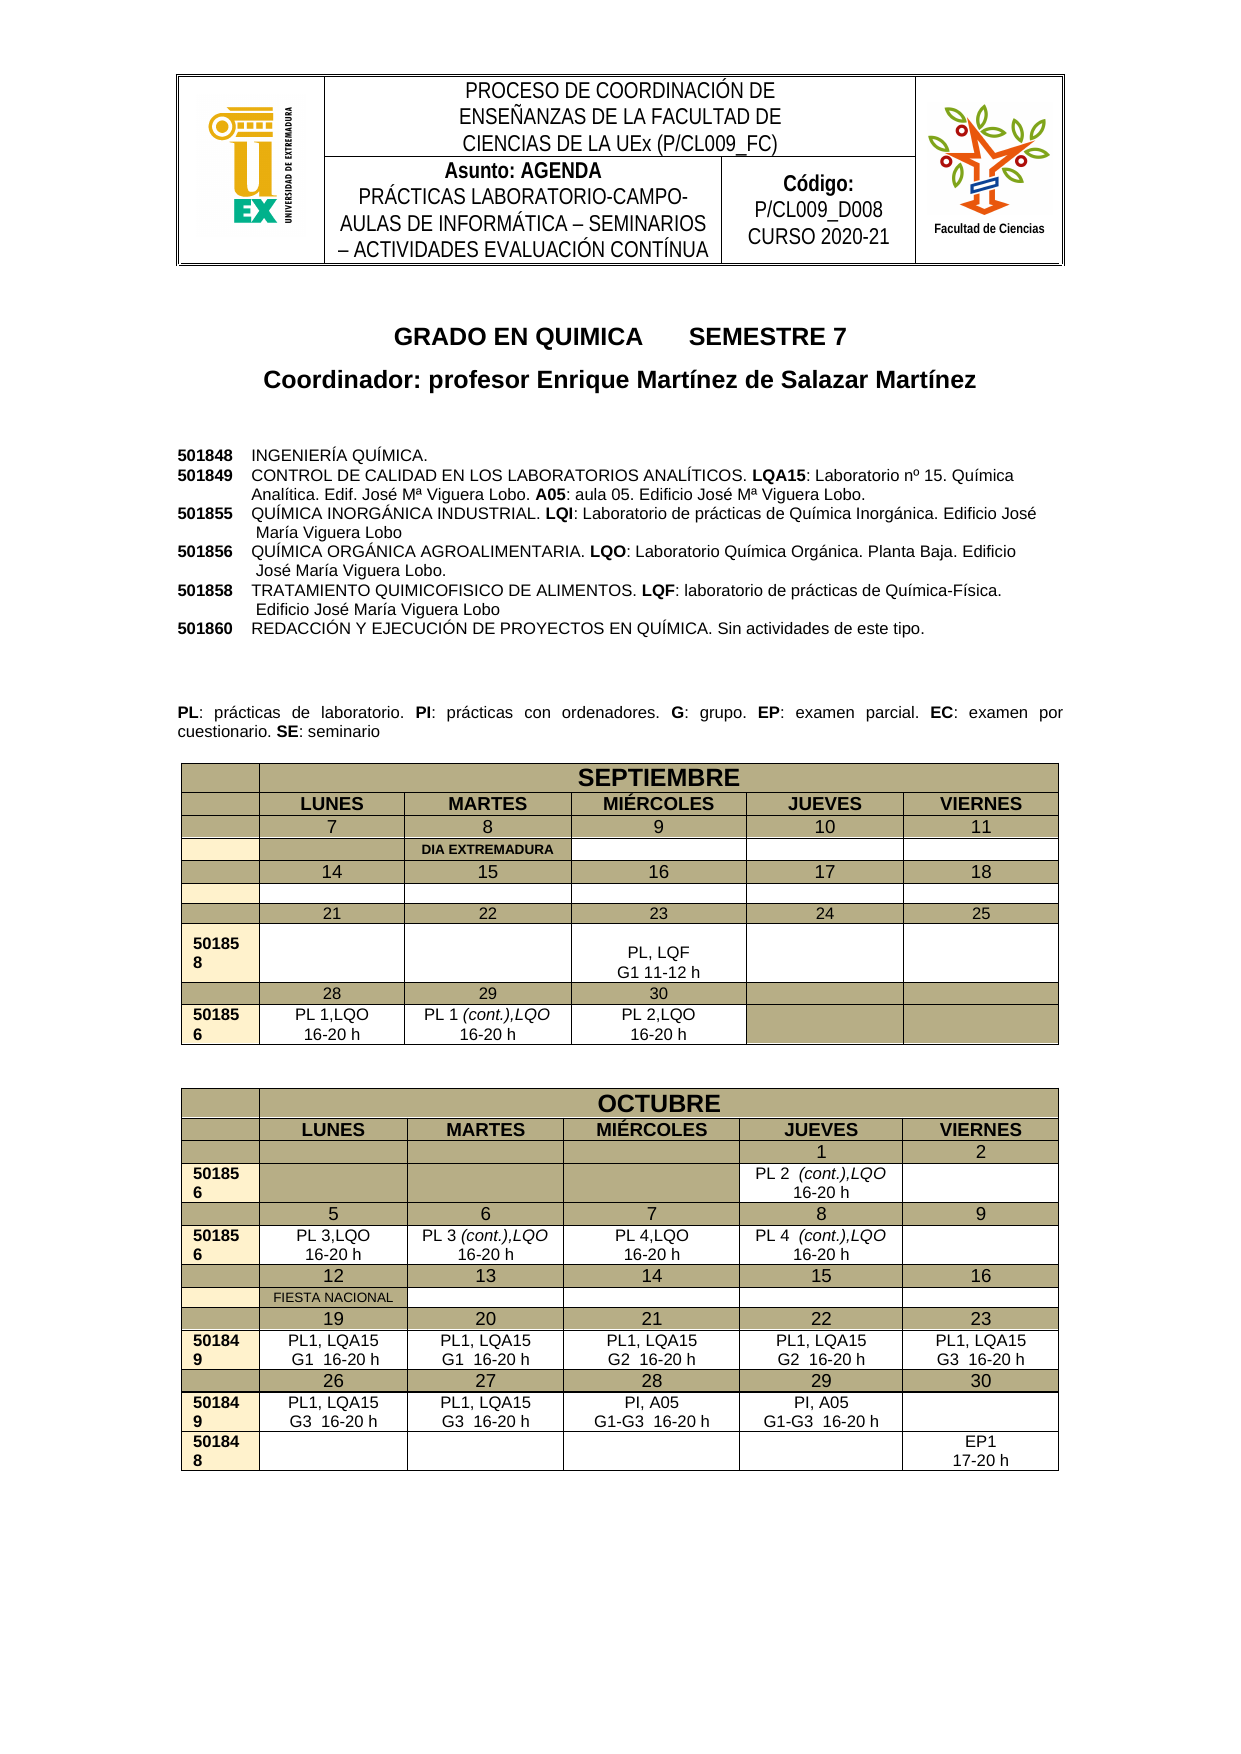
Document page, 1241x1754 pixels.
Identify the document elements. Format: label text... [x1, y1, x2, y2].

table_cell 9 [903, 1203, 1058, 1225]
table_cell 16 [903, 1265, 1058, 1287]
table_cell VIERNES [904, 793, 1058, 815]
table_cell [182, 1370, 259, 1391]
table_cell 15 [740, 1265, 902, 1287]
table_cell 501856 [182, 1226, 259, 1264]
table_cell [260, 1164, 407, 1202]
table_cell [182, 1119, 259, 1140]
table_cell 2 [903, 1141, 1058, 1163]
table_cell PL1, LQA15 G2 16-20 h [564, 1331, 739, 1369]
text Edificio José María Viguera Lobo [177, 599, 1063, 619]
table_cell 24 [747, 904, 903, 923]
table_cell [904, 1005, 1058, 1043]
table_cell [408, 1164, 563, 1202]
table_cell [405, 884, 571, 903]
table_cell [747, 924, 903, 982]
text José María Viguera Lobo. [177, 561, 1063, 580]
table_cell 29 [405, 983, 571, 1004]
table_cell PL 3 (cont.),LQO 16-20 h [408, 1226, 563, 1264]
table_cell PL 4,LQO 16-20 h [564, 1226, 739, 1264]
picture [926, 102, 1053, 215]
table_cell 16 [572, 861, 746, 883]
table_header [182, 1089, 259, 1117]
table_cell MIÉRCOLES [564, 1119, 739, 1140]
table_cell 1 [740, 1141, 902, 1163]
table_cell JUEVES [740, 1119, 902, 1140]
table_cell [747, 839, 903, 860]
text 501860 REDACCIÓN Y EJECUCIÓN DE PROYECTOS EN QUÍMICA. Sin actividades de este tipo. [177, 619, 1063, 638]
table_cell [182, 793, 259, 815]
table_cell 501856 [182, 1005, 259, 1043]
table_cell [405, 924, 571, 982]
table_cell PL 2 (cont.),LQO 16-20 h [740, 1164, 902, 1202]
table_cell 28 [564, 1370, 739, 1391]
table_cell [182, 816, 259, 837]
table_cell PL 2,LQO 16-20 h [572, 1005, 746, 1043]
table_cell 8 [405, 816, 571, 837]
table_cell PL 4 (cont.),LQO 16-20 h [740, 1226, 902, 1264]
table_cell [564, 1141, 739, 1163]
table_cell 10 [747, 816, 903, 837]
table_cell 15 [405, 861, 571, 883]
text Coordinador: profesor Enrique Martínez de Salazar Martínez [177, 365, 1063, 393]
table_cell [260, 839, 404, 860]
table_cell [903, 1164, 1058, 1202]
table_cell [903, 1393, 1058, 1431]
table_cell 20 [408, 1308, 563, 1329]
table_cell 5 [260, 1203, 407, 1225]
table_cell 8 [740, 1203, 902, 1225]
table_cell 19 [260, 1308, 407, 1329]
table_cell PL 3,LQO 16-20 h [260, 1226, 407, 1264]
table_cell [572, 839, 746, 860]
picture [196, 94, 306, 237]
table_cell 28 [260, 983, 404, 1004]
table_cell 501849 [182, 1393, 259, 1431]
table_cell [260, 884, 404, 903]
text Analítica. Edif. José Mª Viguera Lobo. A05: aula 05. Edificio José Mª Viguera Lobo. [177, 484, 1063, 504]
table_cell PL1, LQA15 G3 16-20 h [260, 1393, 407, 1431]
table_cell [408, 1288, 563, 1307]
table_cell MIÉRCOLES [572, 793, 746, 815]
table_cell 22 [740, 1308, 902, 1329]
table_cell [740, 1432, 902, 1470]
table_cell [260, 1432, 407, 1470]
table_cell PL 1,LQO 16-20 h [260, 1005, 404, 1043]
table_cell [182, 861, 259, 883]
table_cell 7 [564, 1203, 739, 1225]
table_cell [740, 1288, 902, 1307]
table_cell 22 [405, 904, 571, 923]
table_cell 501856 [182, 1164, 259, 1202]
table_cell [904, 839, 1058, 860]
table_cell [904, 924, 1058, 982]
table_cell 14 [260, 861, 404, 883]
table_cell 29 [740, 1370, 902, 1391]
table_cell DIA EXTREMADURA [405, 839, 571, 860]
table_cell PL1, LQA15 G1 16-20 h [408, 1331, 563, 1369]
table_cell [182, 904, 259, 923]
table_cell [747, 1005, 903, 1043]
table_cell 13 [408, 1265, 563, 1287]
table_cell [408, 1432, 563, 1470]
text 501856 QUÍMICA ORGÁNICA AGROALIMENTARIA. LQO: Laboratorio Química Orgánica. Planta Baja. Edificio [177, 542, 1063, 561]
table_cell 21 [564, 1308, 739, 1329]
table_cell 23 [903, 1308, 1058, 1329]
table_cell [572, 884, 746, 903]
table_cell [747, 983, 903, 1004]
table_cell PL1, LQA15 G3 16-20 h [408, 1393, 563, 1431]
text 501849 CONTROL DE CALIDAD EN LOS LABORATORIOS ANALÍTICOS. LQA15: Laboratorio nº 15. Química [177, 465, 1063, 484]
table_cell [903, 1226, 1058, 1264]
table_cell EP1 17-20 h [903, 1432, 1058, 1470]
table_cell PL, LQF G1 11-12 h [572, 924, 746, 982]
table_cell 25 [904, 904, 1058, 923]
text 501848 INGENIERÍA QUÍMICA. [177, 446, 1063, 465]
table_cell 30 [903, 1370, 1058, 1391]
table_cell 14 [564, 1265, 739, 1287]
table_header OCTUBRE [260, 1089, 1058, 1117]
text GRADO EN QUIMICA SEMESTRE 7 [177, 322, 1063, 350]
table_header [182, 764, 259, 792]
table_cell 7 [260, 816, 404, 837]
table_cell 17 [747, 861, 903, 883]
table_cell [182, 884, 259, 903]
table_cell MARTES [408, 1119, 563, 1140]
table_cell [904, 983, 1058, 1004]
table_cell PL1, LQA15 G2 16-20 h [740, 1331, 902, 1369]
table_cell 12 [260, 1265, 407, 1287]
table_cell [564, 1288, 739, 1307]
table_cell LUNES [260, 793, 404, 815]
table_cell [904, 884, 1058, 903]
table_cell 501848 [182, 1432, 259, 1470]
table_cell 30 [572, 983, 746, 1004]
text PL: prácticas de laboratorio. PI: prácticas con ordenadores. G: grupo. EP: examen parcial. EC: examen por cuestionario. SE: seminario [177, 702, 1063, 741]
table_cell 26 [260, 1370, 407, 1391]
table_cell PL 1 (cont.),LQO 16-20 h [405, 1005, 571, 1043]
table_cell 18 [904, 861, 1058, 883]
table_cell [182, 1141, 259, 1163]
table_cell [260, 1141, 407, 1163]
table_cell PL1, LQA15 G1 16-20 h [260, 1331, 407, 1369]
table_cell [182, 1288, 259, 1307]
table_cell [182, 1265, 259, 1287]
table_cell [564, 1164, 739, 1202]
table_cell VIERNES [903, 1119, 1058, 1140]
table_cell [408, 1141, 563, 1163]
table_cell [182, 983, 259, 1004]
text 501855 QUÍMICA INORGÁNICA INDUSTRIAL. LQI: Laboratorio de prácticas de Química Inorgánica. Edificio José [177, 504, 1063, 523]
table_cell [182, 839, 259, 860]
table_cell [747, 884, 903, 903]
table_cell [260, 924, 404, 982]
table_cell LUNES [260, 1119, 407, 1140]
table_header SEPTIEMBRE [260, 764, 1058, 792]
table_cell 9 [572, 816, 746, 837]
table_cell FIESTA NACIONAL [260, 1288, 407, 1307]
table_cell PL1, LQA15 G3 16-20 h [903, 1331, 1058, 1369]
table_cell [182, 1203, 259, 1225]
table_cell JUEVES [747, 793, 903, 815]
table_cell 23 [572, 904, 746, 923]
table_cell MARTES [405, 793, 571, 815]
table_cell PI, A05 G1-G3 16-20 h [740, 1393, 902, 1431]
table_cell 27 [408, 1370, 563, 1391]
table_cell [903, 1288, 1058, 1307]
table_cell [182, 1308, 259, 1329]
text María Viguera Lobo [177, 523, 1063, 542]
table_cell 11 [904, 816, 1058, 837]
table_cell 21 [260, 904, 404, 923]
table_cell PI, A05 G1-G3 16-20 h [564, 1393, 739, 1431]
table_cell 501849 [182, 1331, 259, 1369]
table_cell 501858 [182, 924, 259, 982]
table_cell [564, 1432, 739, 1470]
table_cell 6 [408, 1203, 563, 1225]
text 501858 TRATAMIENTO QUIMICOFISICO DE ALIMENTOS. LQF: laboratorio de prácticas de Química-Física. [177, 580, 1063, 599]
